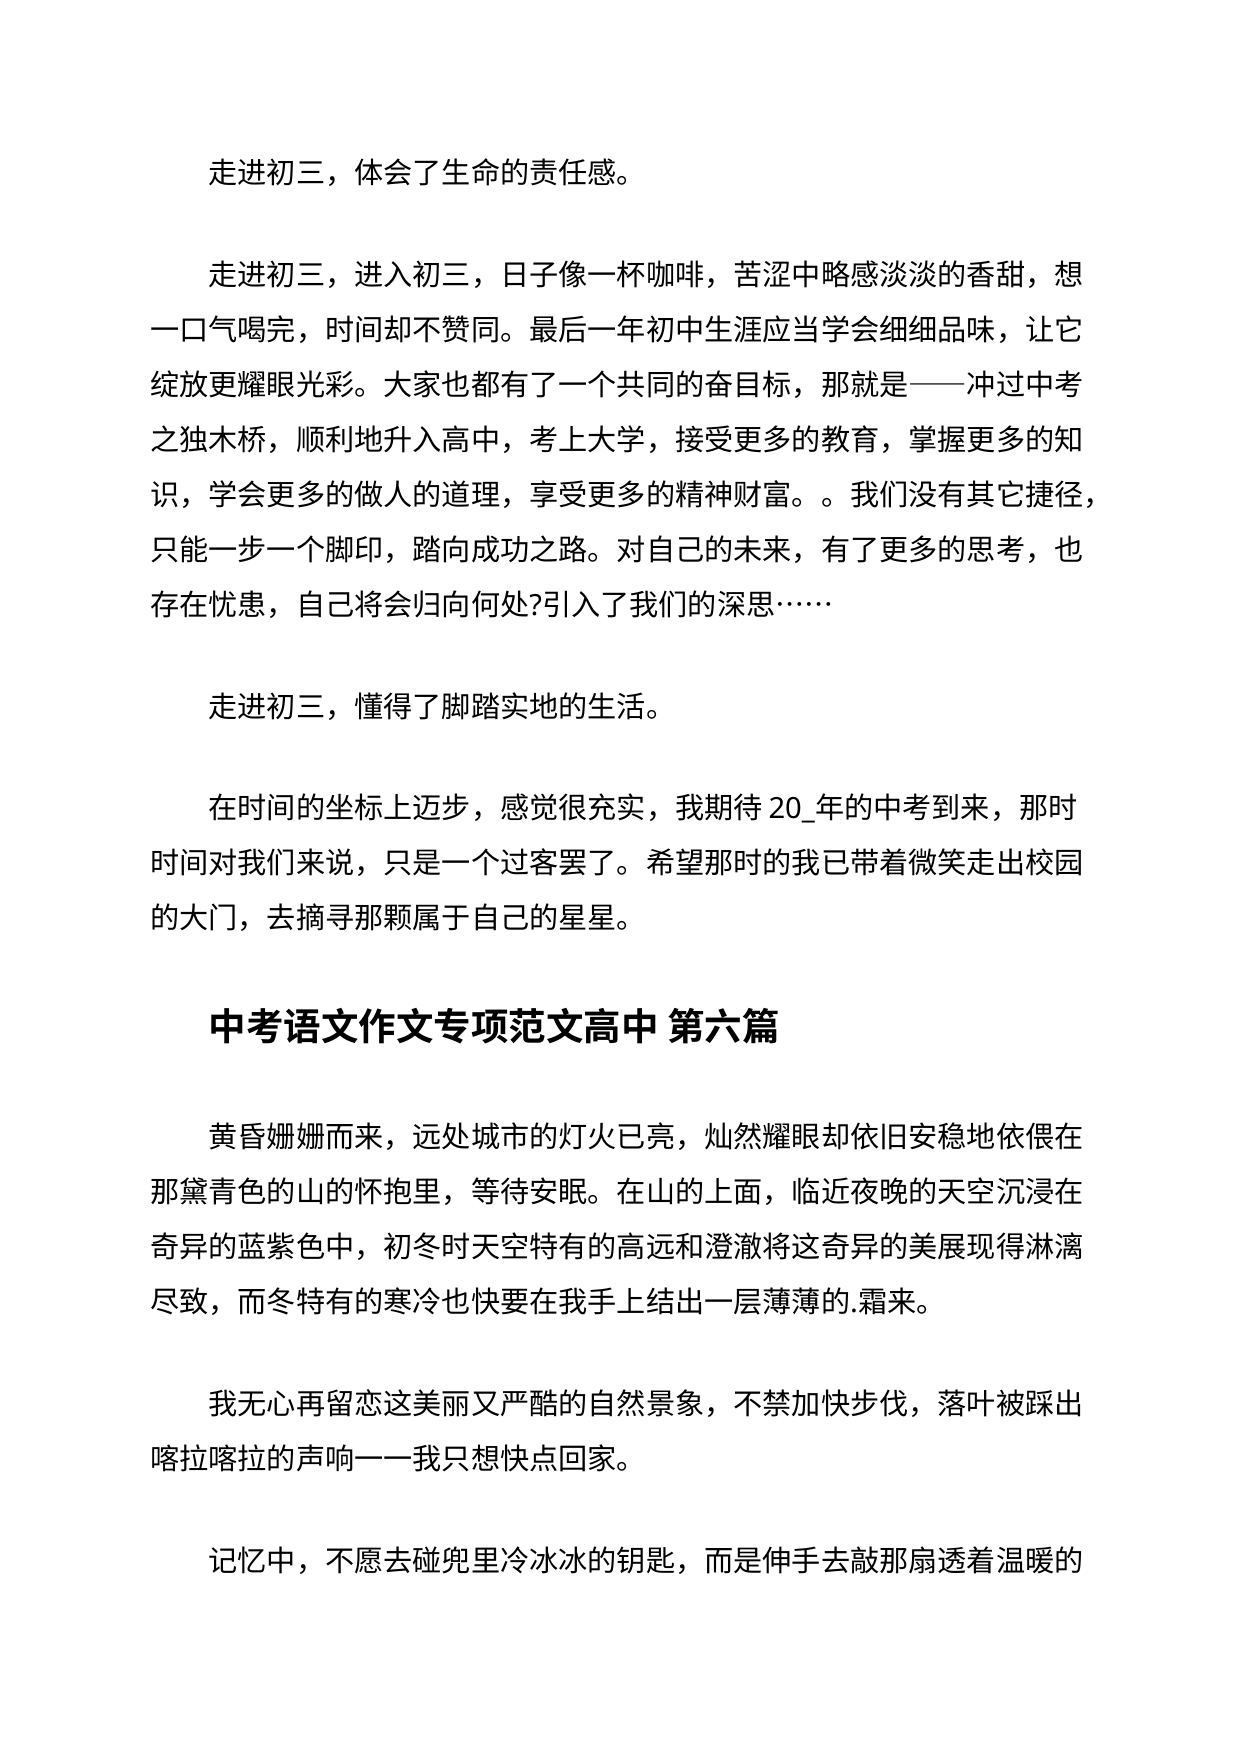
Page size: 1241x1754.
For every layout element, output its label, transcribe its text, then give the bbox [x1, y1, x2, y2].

text 在时间的坐标上迈步，感觉很充实，我期待20_年的中考到来，那时时间对我们来说，只是一个过客罢了。希望那时的我已带着微笑走出校园的大门，去摘寻那颗属于自己的星星。 [150, 785, 1090, 937]
text 走进初三，进入初三，日子像一杯咖啡，苦涩中略感淡淡的香甜，想一口气喝完，时间却不赞同。最后一年初中生涯应当学会细细品味，让它绽放更耀眼光彩。大家也都有了一个共同的奋目标，那就是——冲过中考之独木桥，顺利地升入高中，考上大学，接受更多的教育，掌握更多的知识，学会更多的做人的道理，享受更多的精神财富。。我们没有其它捷径，只能一步一个脚印，踏向成功之路。对自己的未来，有了更多的思考，也存在忧患，自己将会归向何处?引入了我们的深思…… [150, 252, 1090, 623]
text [150, 1537, 1090, 1579]
text 黄昏姗姗而来，远处城市的灯火已亮，灿然耀眼却依旧安稳地依偎在那黛青色的山的怀抱里，等待安眠。在山的上面，临近夜晚的天空沉浸在奇异的蓝紫色中，初冬时天空特有的高远和澄澈将这奇异的美展现得淋漓尽致，而冬特有的寒冷也快要在我手上结出一层薄薄的.霜来。 [150, 1114, 1090, 1321]
text 中考语文作文专项范文高中 第六篇 [150, 997, 1090, 1051]
text 我无心再留恋这美丽又严酷的自然景象，不禁加快步伐，落叶被踩出喀拉喀拉的声响一一我只想快点回家。 [150, 1381, 1090, 1478]
text 走进初三，懂得了脚踏实地的生活。 [150, 683, 1090, 725]
text 走进初三，体会了生命的责任感。 [150, 150, 1090, 192]
